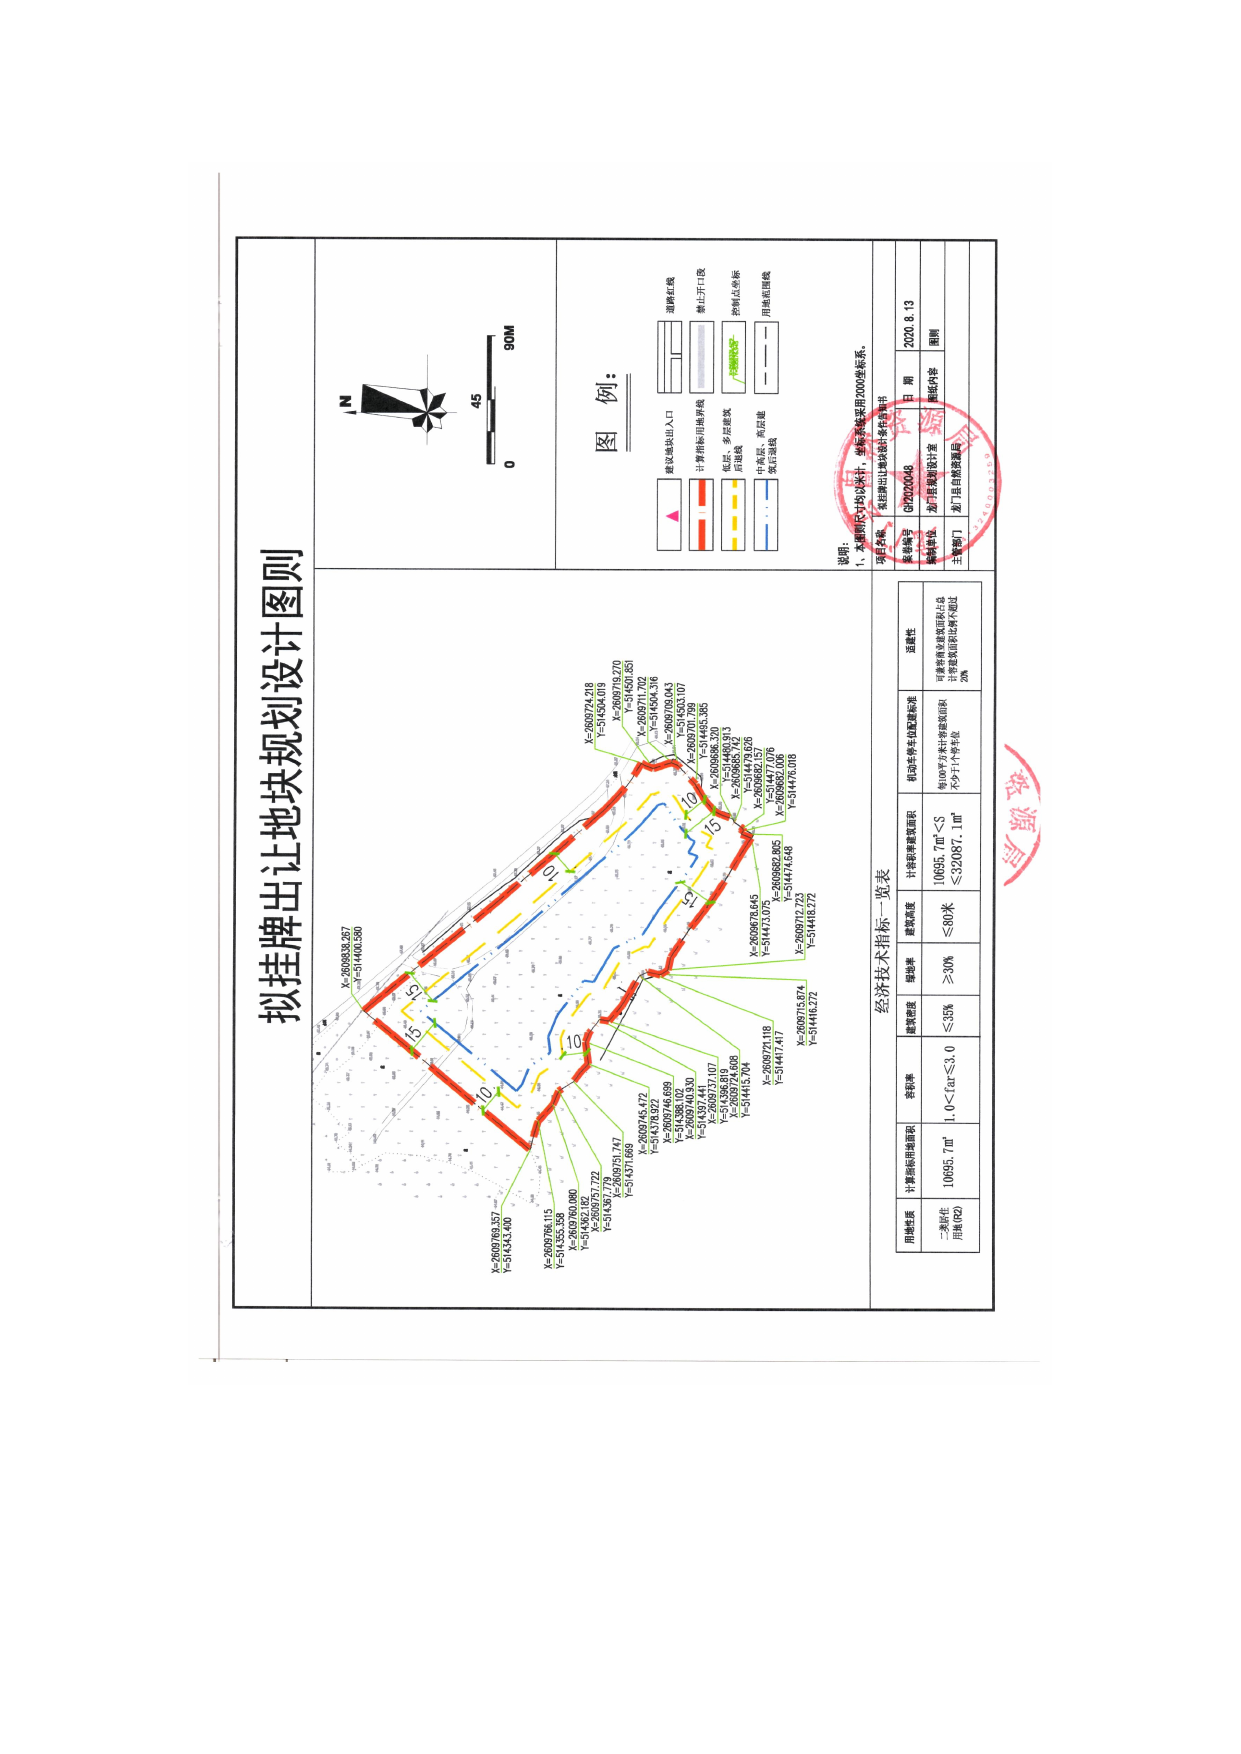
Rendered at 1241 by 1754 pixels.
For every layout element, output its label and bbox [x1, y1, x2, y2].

picture [187, 162, 1053, 1385]
